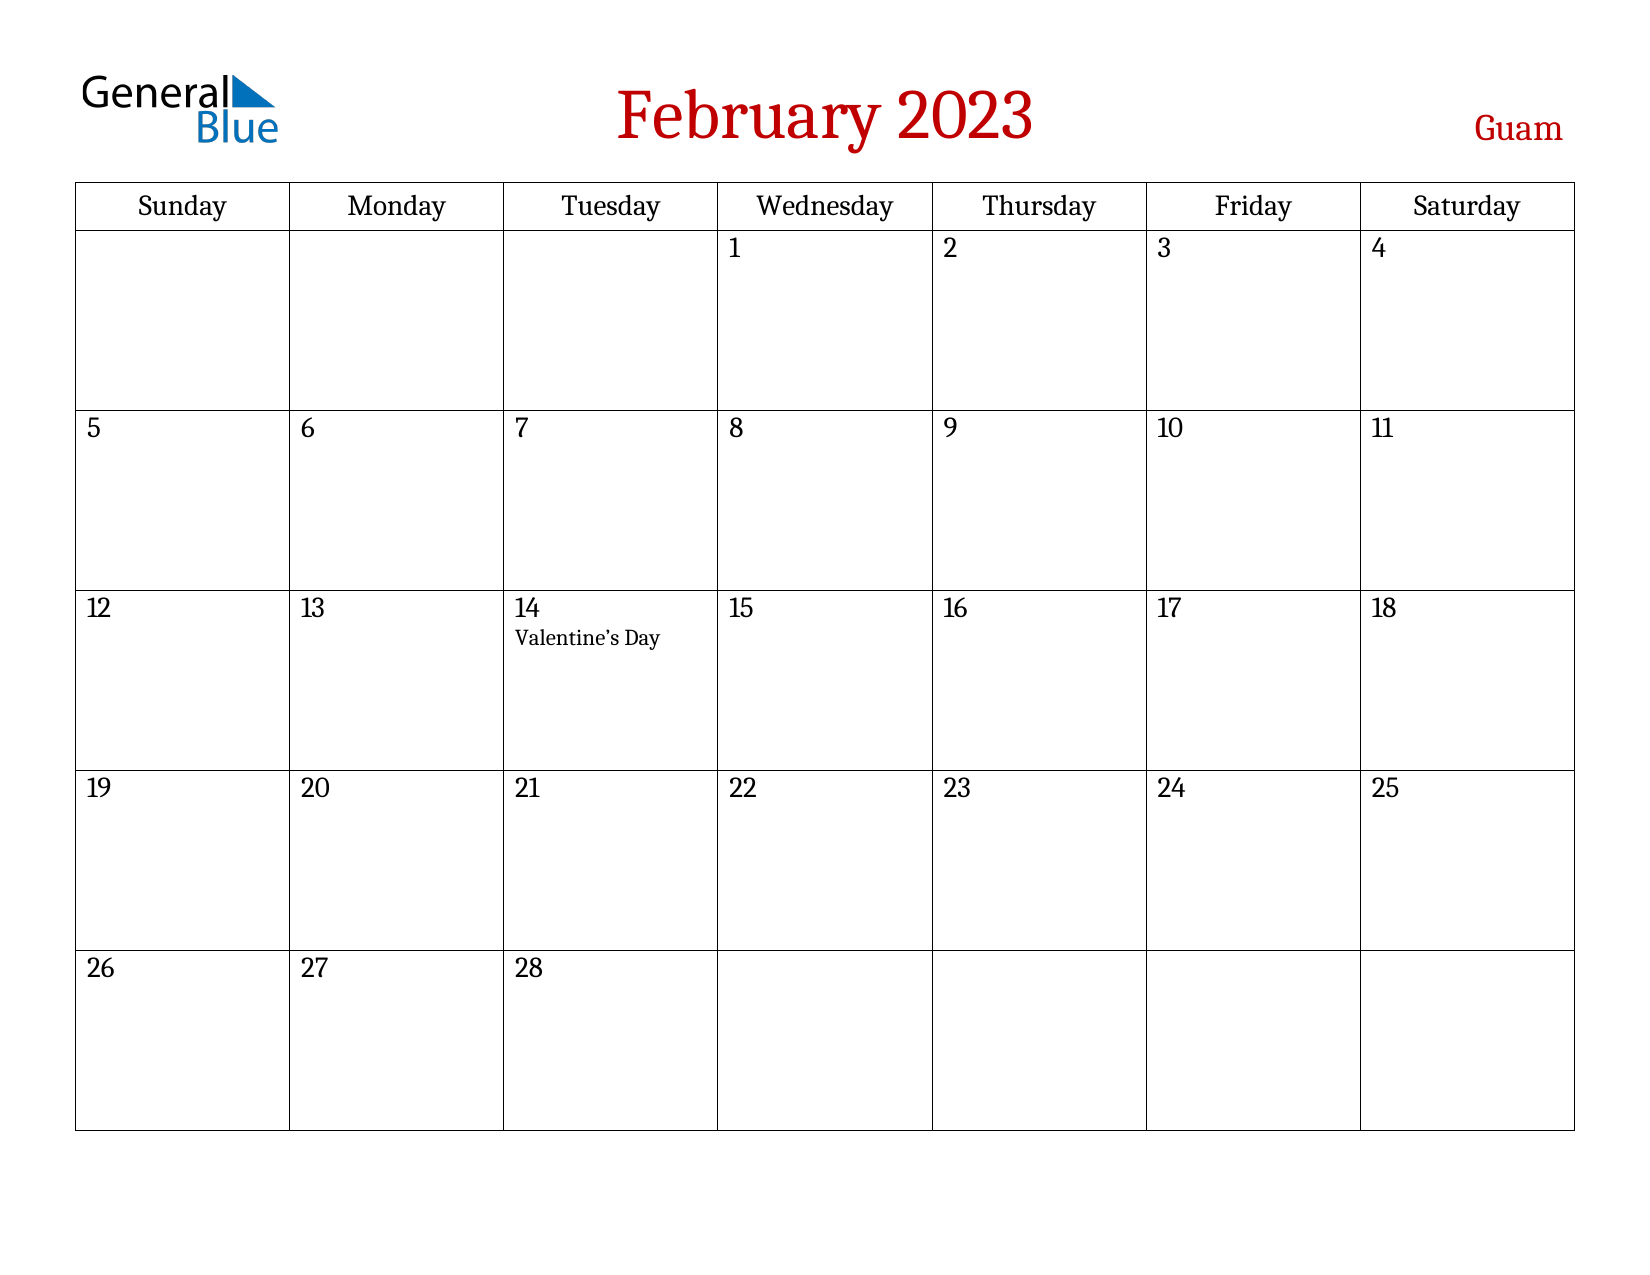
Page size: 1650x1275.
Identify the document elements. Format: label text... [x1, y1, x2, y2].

table_cell [76, 231, 289, 264]
table_cell 14 [504, 591, 717, 625]
table_cell [1361, 951, 1574, 985]
table_cell [1147, 951, 1360, 985]
table_cell [290, 445, 503, 590]
table_cell [1147, 805, 1360, 950]
table_cell 13 [290, 591, 503, 625]
table_cell [1147, 265, 1360, 410]
table_cell [290, 985, 503, 1130]
table_cell [504, 265, 717, 410]
table_cell [290, 265, 503, 410]
table_cell 26 [76, 951, 289, 985]
table_cell [504, 445, 717, 590]
table_cell 1 [718, 231, 932, 264]
table_cell Saturday [1361, 183, 1574, 230]
table_cell 6 [290, 411, 503, 444]
table_cell [290, 625, 503, 770]
table_cell 2 [933, 231, 1146, 264]
table_cell 4 [1361, 231, 1574, 264]
table_cell 5 [76, 411, 289, 444]
table_cell [718, 985, 932, 1130]
table_cell 27 [290, 951, 503, 985]
table_cell [1147, 625, 1360, 770]
table_cell [504, 805, 717, 950]
table_cell [718, 445, 932, 590]
table_cell [933, 625, 1146, 770]
table_cell Thursday [933, 183, 1146, 230]
table_cell Wednesday [718, 183, 932, 230]
table_cell [718, 805, 932, 950]
table_cell [76, 445, 289, 590]
table_cell [718, 951, 932, 985]
table_cell [933, 265, 1146, 410]
table_cell [504, 985, 717, 1130]
table_header [76, 75, 503, 182]
table_cell Sunday [76, 183, 289, 230]
table_cell [1147, 985, 1360, 1130]
table_cell 16 [933, 591, 1146, 625]
table_cell [1361, 265, 1574, 410]
table_cell 20 [290, 771, 503, 805]
table_cell [504, 231, 717, 264]
table_cell 12 [76, 591, 289, 625]
table_cell Valentine’s Day [504, 625, 717, 770]
table_cell 10 [1147, 411, 1360, 444]
table_cell [933, 951, 1146, 985]
table_cell [718, 265, 932, 410]
table_cell Monday [290, 183, 503, 230]
table_cell 7 [504, 411, 717, 444]
table_cell [933, 445, 1146, 590]
table_cell [76, 985, 289, 1130]
table_cell 9 [933, 411, 1146, 444]
table_cell [933, 805, 1146, 950]
table_cell [1147, 445, 1360, 590]
table_cell [1361, 805, 1574, 950]
picture [82, 75, 278, 143]
table_cell [1361, 985, 1574, 1130]
table_cell 3 [1147, 231, 1360, 264]
table_cell 18 [1361, 591, 1574, 625]
table_cell 15 [718, 591, 932, 625]
table_cell Tuesday [504, 183, 717, 230]
table_header Guam [1146, 75, 1574, 182]
table_cell 22 [718, 771, 932, 805]
table_cell [76, 265, 289, 410]
table_cell [290, 805, 503, 950]
table_cell 11 [1361, 411, 1574, 444]
table_cell [76, 625, 289, 770]
table_cell 23 [933, 771, 1146, 805]
table_cell 25 [1361, 771, 1574, 805]
table_cell 8 [718, 411, 932, 444]
table_cell [290, 231, 503, 264]
table_cell [718, 625, 932, 770]
table_header February 2023 [504, 75, 1146, 182]
table_cell [1361, 625, 1574, 770]
table_cell 19 [76, 771, 289, 805]
table_cell [933, 985, 1146, 1130]
table_cell Friday [1147, 183, 1360, 230]
table_cell 28 [504, 951, 717, 985]
table_cell [1361, 445, 1574, 590]
table_cell 24 [1147, 771, 1360, 805]
table_cell 17 [1147, 591, 1360, 625]
table_cell [76, 805, 289, 950]
table_cell 21 [504, 771, 717, 805]
